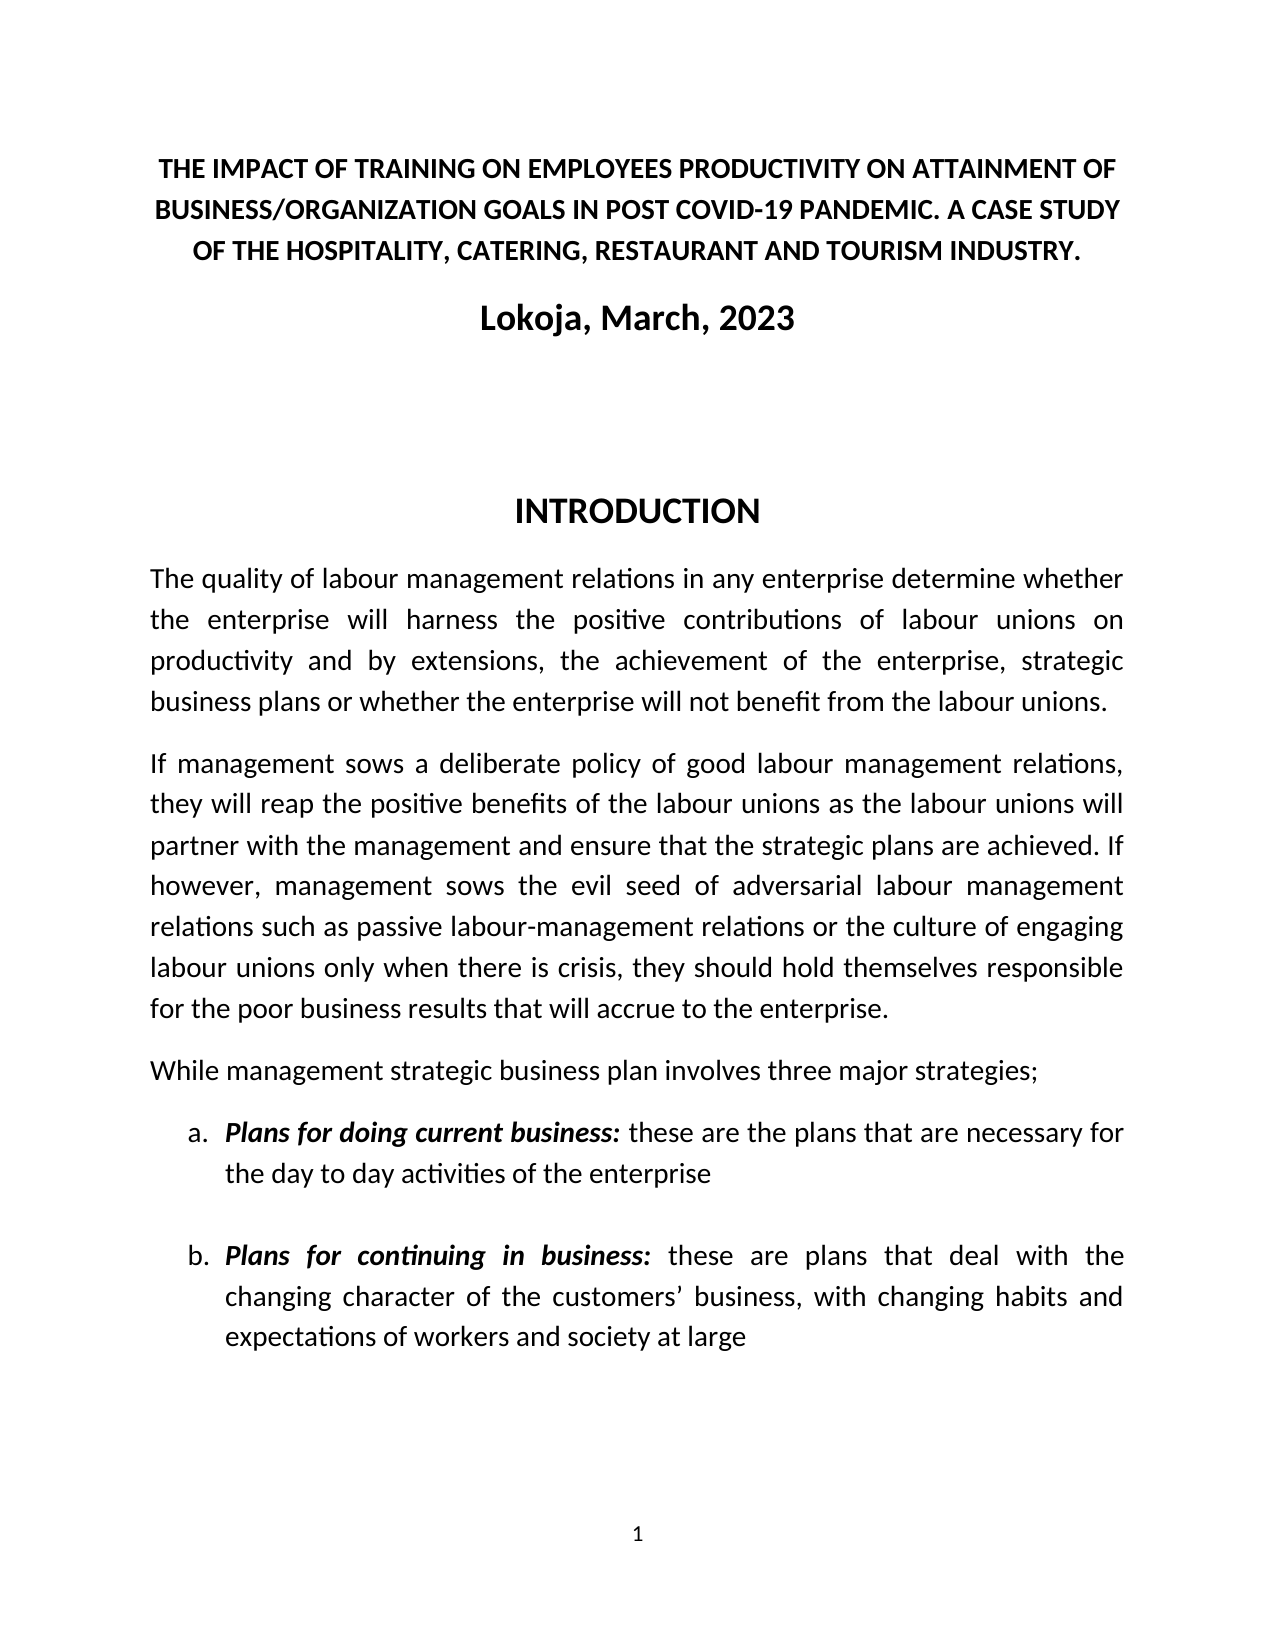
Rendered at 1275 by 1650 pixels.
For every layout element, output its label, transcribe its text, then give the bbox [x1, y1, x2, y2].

text The quality of labour management relations in any enterprise determine whether the enterprise will harness the positive contributions of labour unions on productivity and by extensions, the achievement of the enterprise, strategic business plans or whether the enterprise will not benefit from the labour unions. [150, 560, 1125, 718]
text INTRODUCTION [150, 487, 1125, 532]
text THE IMPACT OF TRAINING ON EMPLOYEES PRODUCTIVITY ON ATTAINMENT OF BUSINESS/ORGANIZATION GOALS IN POST COVID-19 PANDEMIC. A CASE STUDY OF THE HOSPITALITY, CATERING, RESTAURANT AND TOURISM INDUSTRY. [150, 150, 1125, 267]
list Plans for continuing in business: these are plans that deal with the changing character of the customers’ business, with changing habits and expectations of workers and society at large [187, 1237, 1125, 1354]
text If management sows a deliberate policy of good labour management relations, they will reap the positive benefits of the labour unions as the labour unions will partner with the management and ensure that the strategic plans are achieved. If however, management sows the evil seed of adversarial labour management relations such as passive labour-management relations or the culture of engaging labour unions only when there is crisis, they should hold themselves responsible for the poor business results that will accrue to the enterprise. [150, 745, 1125, 1026]
text While management strategic business plan involves three major strategies; [150, 1052, 1125, 1088]
list Plans for doing current business: these are the plans that are necessary for the day to day activities of the enterprise [187, 1114, 1125, 1190]
text Lokoja, March, 2023 [150, 294, 1125, 339]
